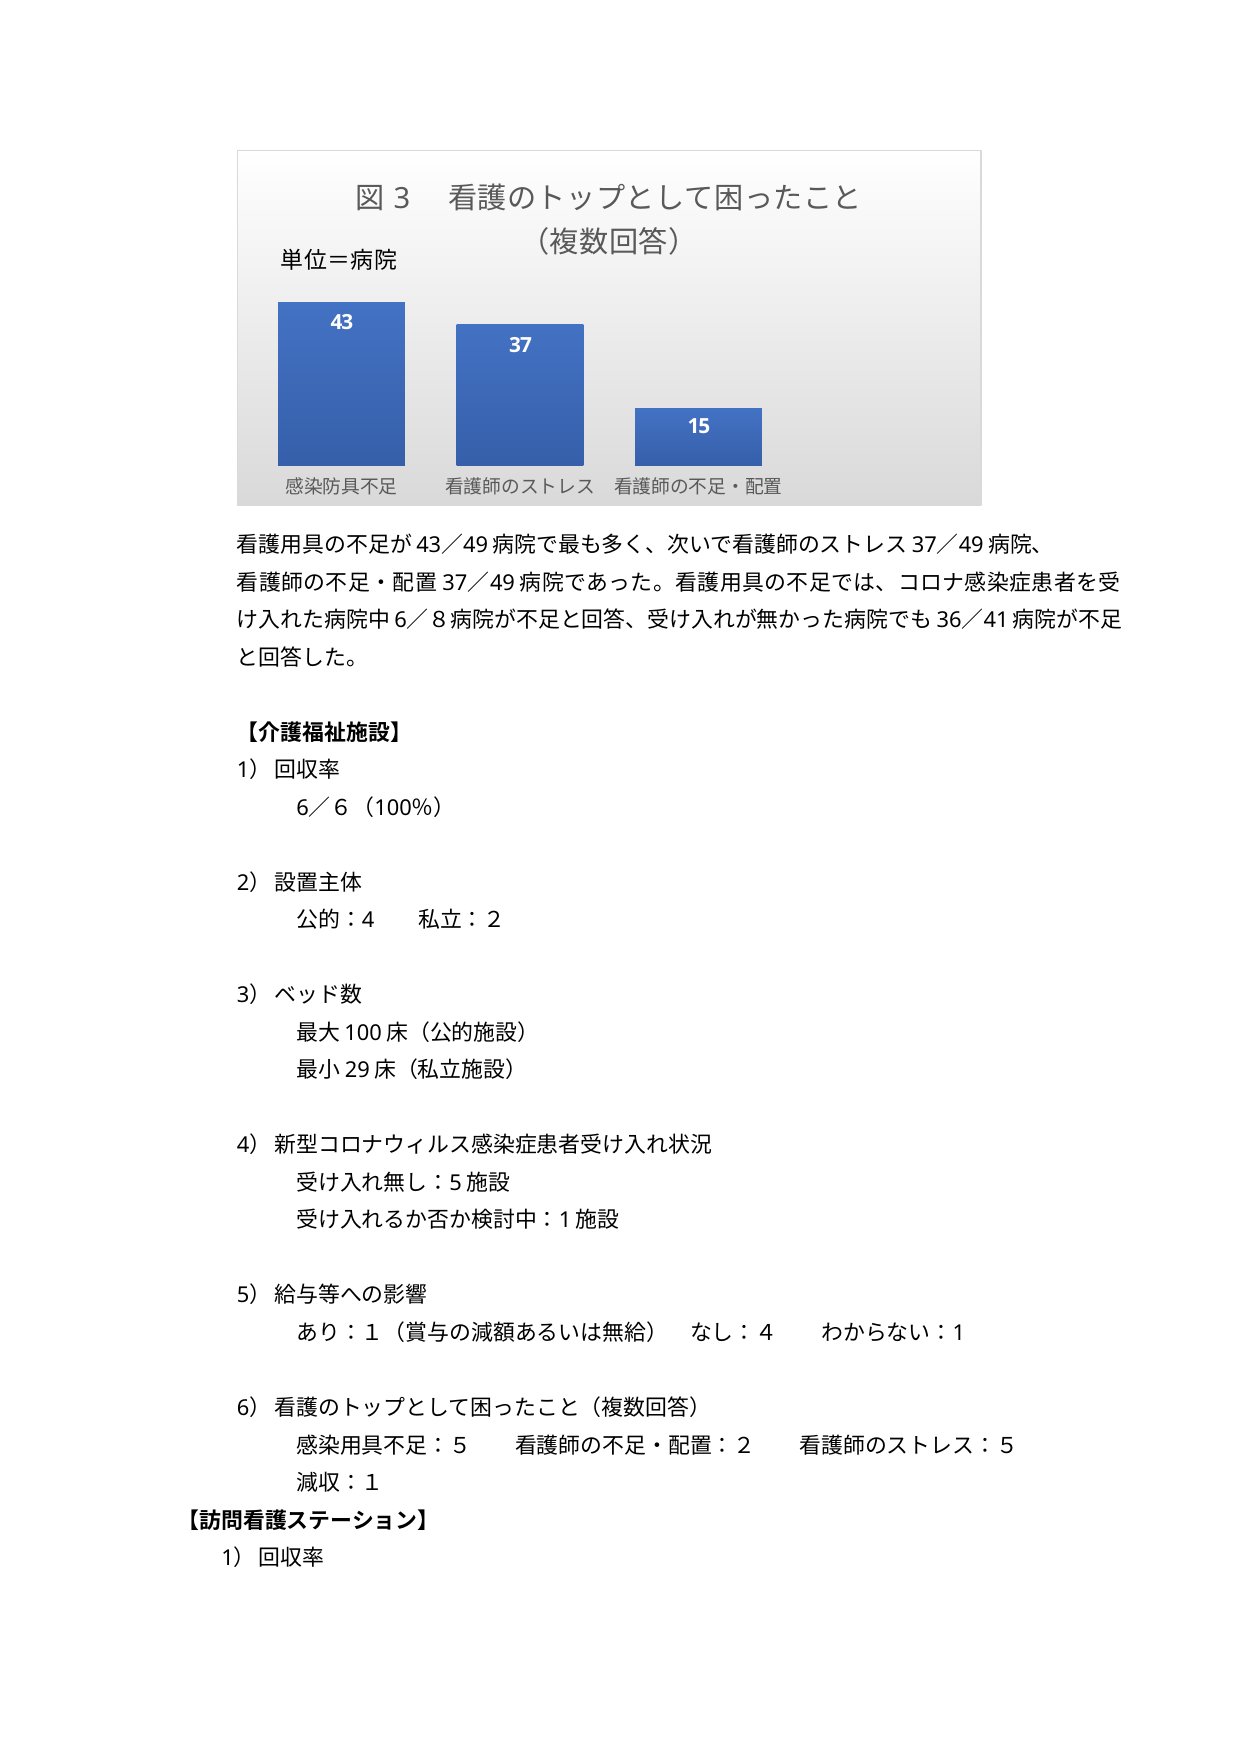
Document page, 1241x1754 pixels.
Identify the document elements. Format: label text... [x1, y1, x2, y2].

list 看護師の不足・配置37／49病院であった。看護用具の不足では、コロナ感染症患者を受け入れた病院中6／８病院が不足と回答、受け入れが無かった病院でも36／41病院が不足と回答した。 [237, 562, 1122, 675]
list 【介護福祉施設】 [237, 712, 1122, 750]
list あり：１（賞与の減額あるいは無給） なし：４ わからない：1 [274, 1312, 1122, 1350]
list 看護のトップとして困ったこと（複数回答） [237, 1387, 1122, 1425]
list 6／６（100％） [274, 787, 1122, 825]
list 公的：4 私立：２ [274, 900, 1122, 937]
list 感染用具不足：５ 看護師の不足・配置：２ 看護師のストレス：５ [274, 1425, 1122, 1462]
list 設置主体 [237, 862, 1122, 900]
list 受け入れ無し：5施設 [274, 1162, 1122, 1200]
list 新型コロナウィルス感染症患者受け入れ状況 [237, 1125, 1122, 1162]
list 最大100床（公的施設） [274, 1012, 1122, 1050]
text 【訪問看護ステーション】 [177, 1500, 1122, 1537]
list 回収率 [237, 750, 1122, 787]
list 給与等への影響 [237, 1275, 1122, 1312]
list 減収：１ [274, 1462, 1122, 1500]
list 看護用具の不足が43／49病院で最も多く、次いで看護師のストレス37／49病院、 [237, 525, 1122, 562]
list 回収率 [221, 1537, 1122, 1575]
list 受け入れるか否か検討中：1施設 [274, 1200, 1122, 1237]
list ベッド数 [237, 975, 1122, 1012]
list 最小 29床（私立施設） [274, 1050, 1122, 1087]
